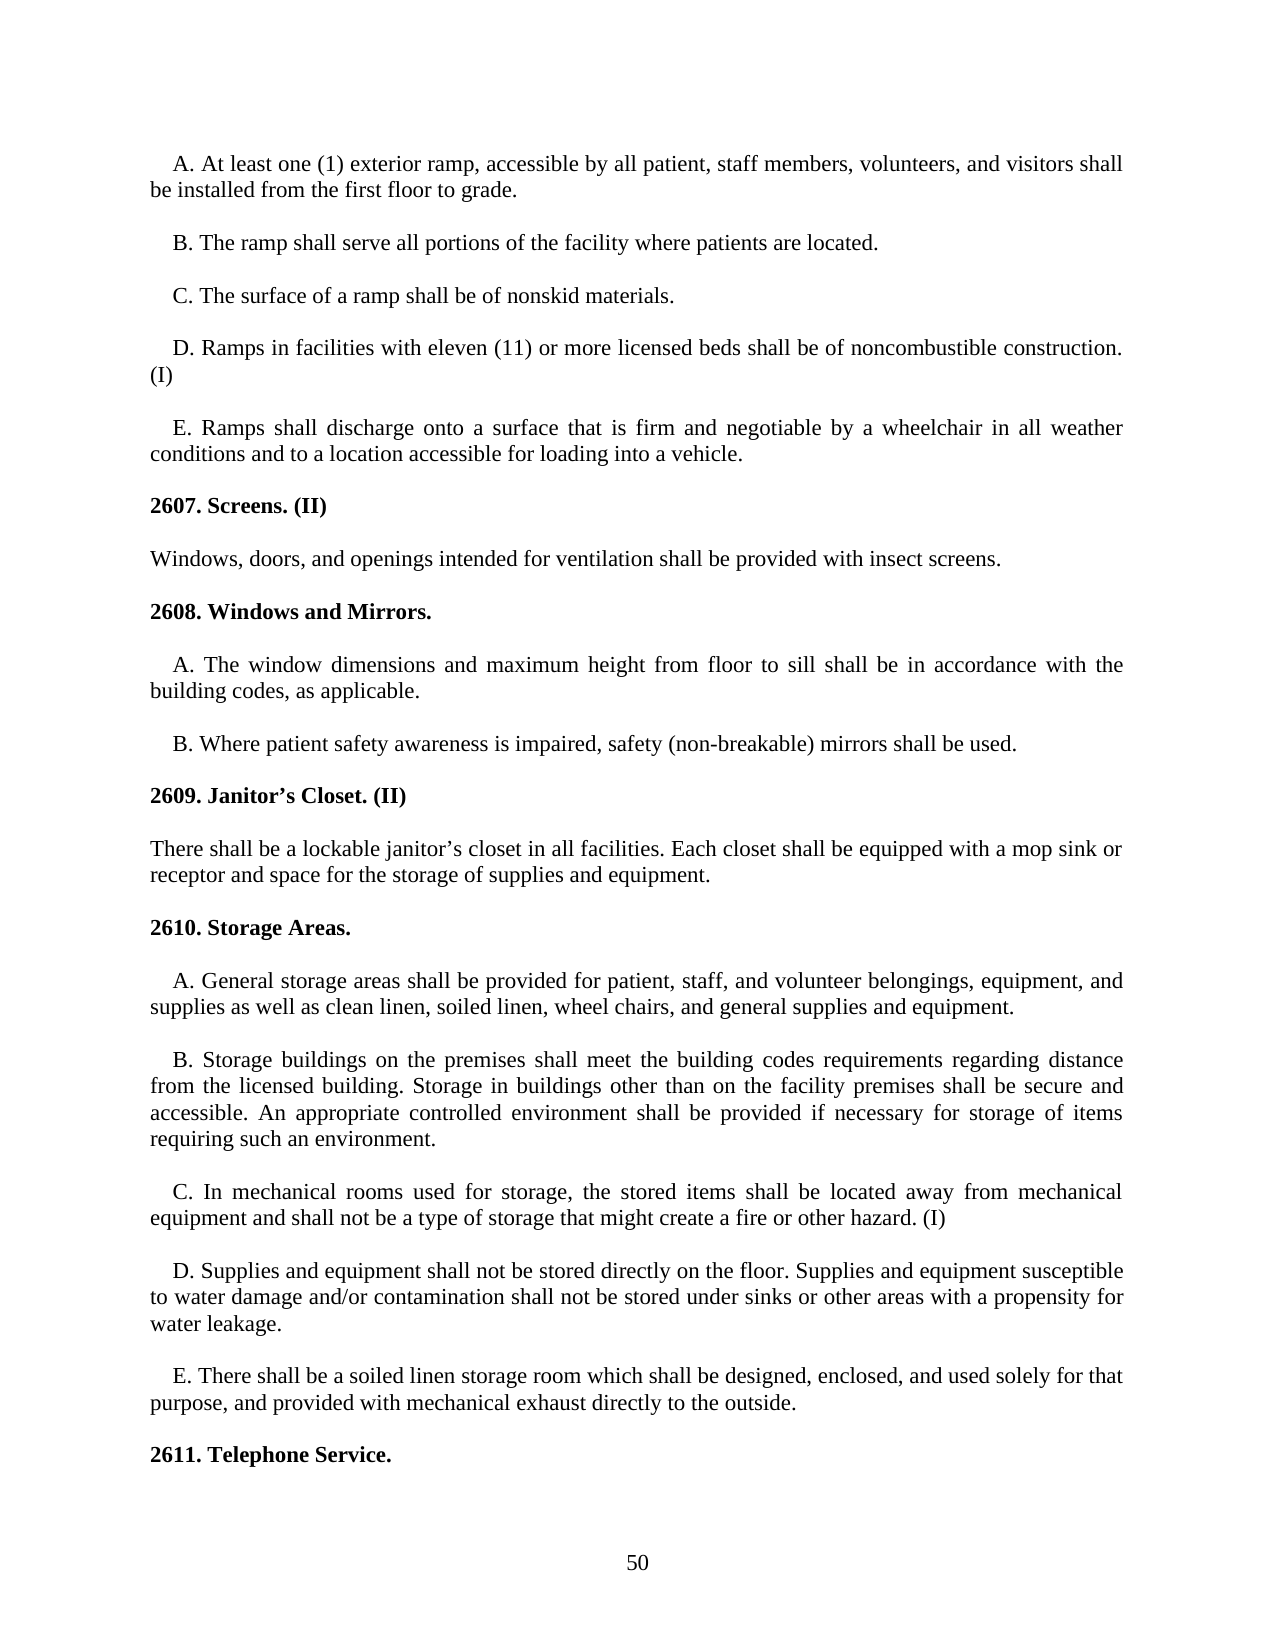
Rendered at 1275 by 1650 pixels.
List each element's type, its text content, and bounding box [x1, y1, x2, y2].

text C. The surface of a ramp shall be of nonskid materials. [150, 282, 1125, 308]
text A. General storage areas shall be provided for patient, staff, and volunteer belongings, equipment, and supplies as well as clean linen, soiled linen, wheel chairs, and general supplies and equipment. [150, 967, 1125, 1020]
text B. Where patient safety awareness is impaired, safety (non-breakable) mirrors shall be used. [150, 730, 1125, 756]
text D. Ramps in facilities with eleven (11) or more licensed beds shall be of noncombustible construction. (I) [150, 334, 1125, 387]
text Windows, doors, and openings intended for ventilation shall be provided with insect screens. [150, 545, 1125, 572]
text B. Storage buildings on the premises shall meet the building codes requirements regarding distance from the licensed building. Storage in buildings other than on the facility premises shall be secure and accessible. An appropriate controlled environment shall be provided if necessary for storage of items requiring such an environment. [150, 1046, 1125, 1151]
text A. The window dimensions and maximum height from floor to sill shall be in accordance with the building codes, as applicable. [150, 651, 1125, 703]
text 2609. Janitor’s Closet. (II) [150, 782, 1125, 809]
text C. In mechanical rooms used for storage, the stored items shall be located away from mechanical equipment and shall not be a type of storage that might create a fire or other hazard. (I) [150, 1178, 1125, 1231]
text 2611. Telephone Service. [150, 1441, 1125, 1468]
text A. At least one (1) exterior ramp, accessible by all patient, staff members, volunteers, and visitors shall be installed from the first floor to grade. [150, 150, 1125, 203]
text B. The ramp shall serve all portions of the facility where patients are located. [150, 229, 1125, 255]
text D. Supplies and equipment shall not be stored directly on the floor. Supplies and equipment susceptible to water damage and/or contamination shall not be stored under sinks or other areas with a propensity for water leakage. [150, 1257, 1125, 1336]
text 2608. Windows and Mirrors. [150, 598, 1125, 624]
text 2607. Screens. (II) [150, 493, 1125, 519]
text E. There shall be a soiled linen storage room which shall be designed, enclosed, and used solely for that purpose, and provided with mechanical exhaust directly to the outside. [150, 1362, 1125, 1415]
text There shall be a lockable janitor’s closet in all facilities. Each closet shall be equipped with a mop sink or receptor and space for the storage of supplies and equipment. [150, 835, 1125, 888]
text E. Ramps shall discharge onto a surface that is firm and negotiable by a wheelchair in all weather conditions and to a location accessible for loading into a vehicle. [150, 413, 1125, 466]
text 2610. Storage Areas. [150, 914, 1125, 941]
